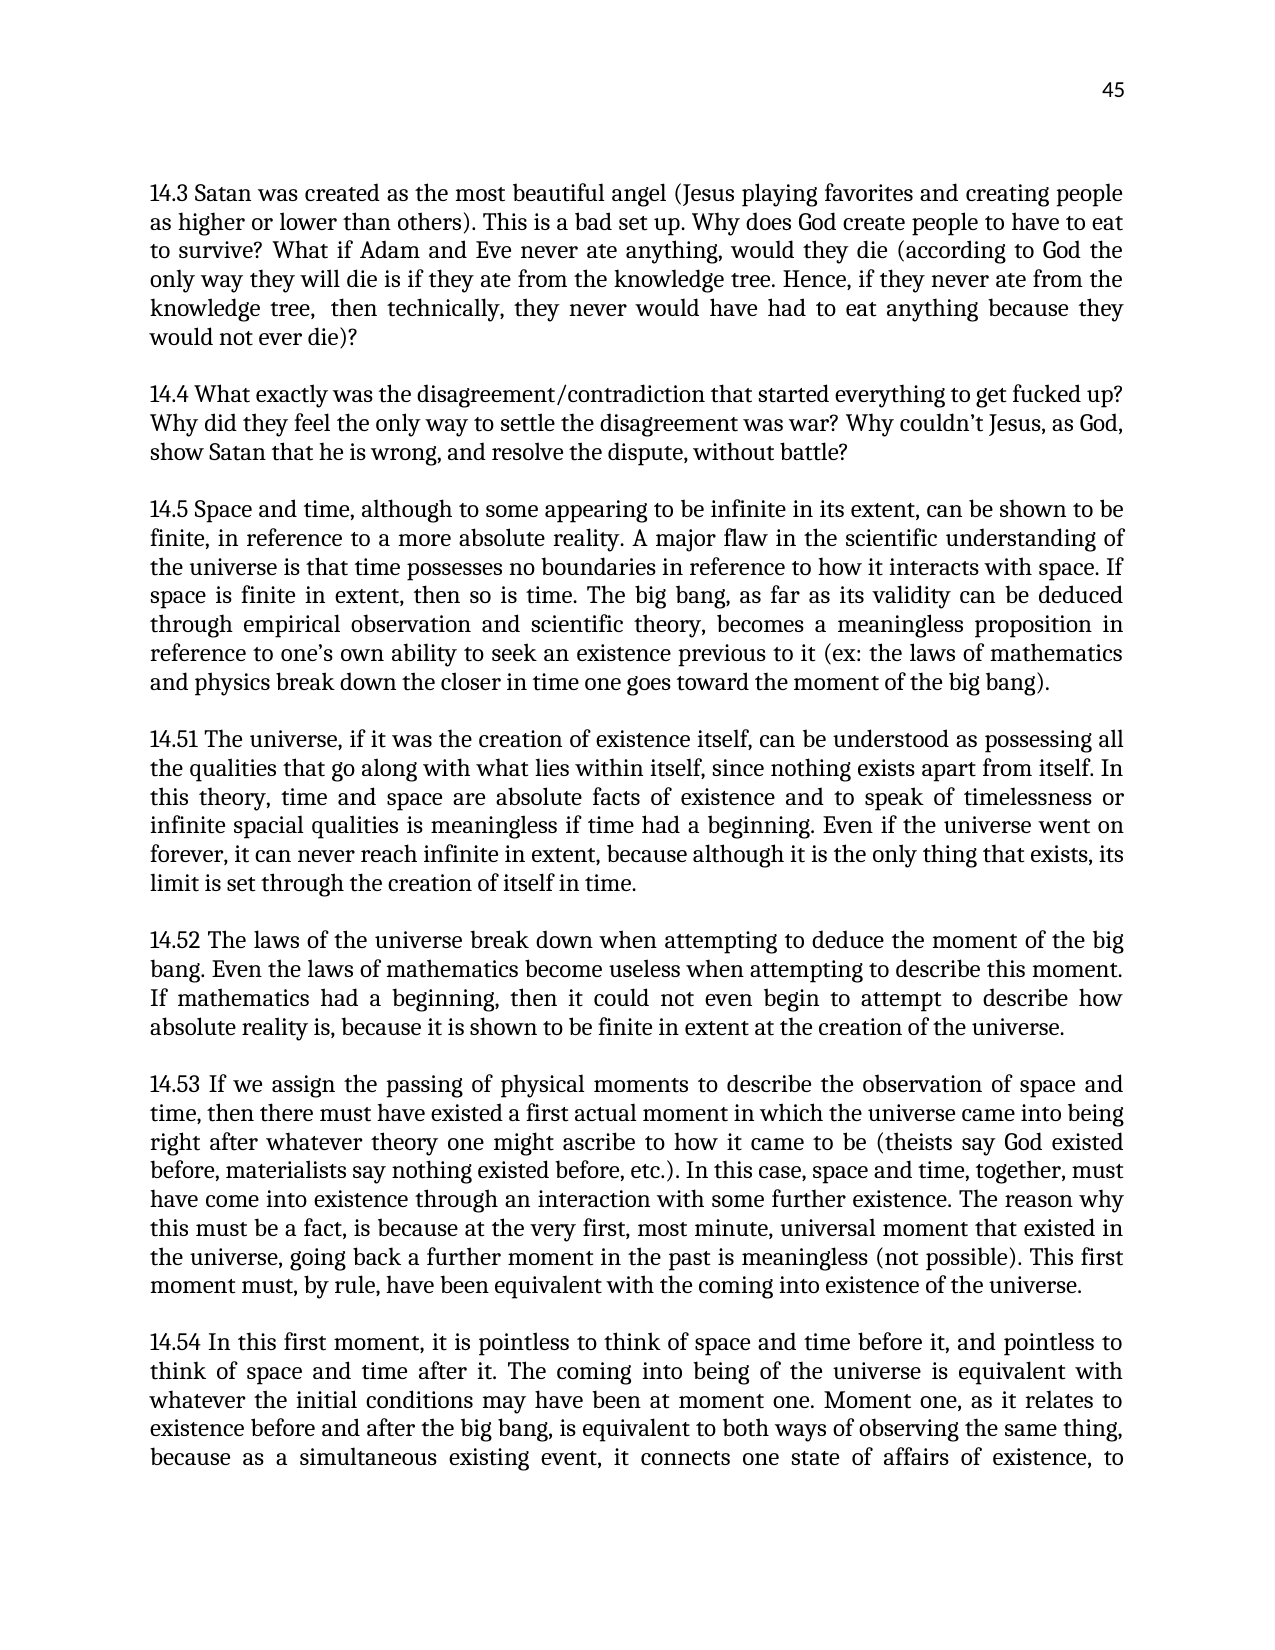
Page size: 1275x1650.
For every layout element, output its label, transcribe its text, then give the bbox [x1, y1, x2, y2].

text 14.5 Space and time, although to some appearing to be infinite in its extent, can be shown to be finite, in reference to a more absolute reality. A major flaw in the scientific understanding of the universe is that time possesses no boundaries in reference to how it interacts with space. If space is finite in extent, then so is time. The big bang, as far as its validity can be deduced through empirical observation and scientific theory, becomes a meaningless proposition in reference to one’s own ability to seek an existence previous to it (ex: the laws of mathematics and physics break down the closer in time one goes toward the moment of the big bang). [150, 495, 1125, 696]
text 14.4 What exactly was the disagreement/contradiction that started everything to get fucked up? Why did they feel the only way to settle the disagreement was war? Why couldn’t Jesus, as God, show Satan that he is wrong, and resolve the dispute, without battle? [150, 380, 1125, 466]
text 14.52 The laws of the universe break down when attempting to deduce the moment of the big bang. Even the laws of mathematics become useless when attempting to describe this moment. If mathematics had a beginning, then it could not even begin to attempt to describe how absolute reality is, because it is shown to be finite in extent at the creation of the universe. [150, 926, 1125, 1041]
text 14.53 If we assign the passing of physical moments to describe the observation of space and time, then there must have existed a first actual moment in which the universe came into being right after whatever theory one might ascribe to how it came to be (theists say God existed before, materialists say nothing existed before, etc.). In this case, space and time, together, must have come into existence through an interaction with some further existence. The reason why this must be a fact, is because at the very first, most minute, universal moment that existed in the universe, going back a further moment in the past is meaningless (not possible). This first moment must, by rule, have been equivalent with the coming into existence of the universe. [150, 1070, 1125, 1300]
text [150, 1328, 1125, 1472]
text 14.3 Satan was created as the most beautiful angel (Jesus playing favorites and creating people as higher or lower than others). This is a bad set up. Why does God create people to have to eat to survive? What if Adam and Eve never ate anything, would they die (according to God the only way they will die is if they ate from the knowledge tree. Hence, if they never ate from the knowledge tree, then technically, they never would have had to eat anything because they would not ever die)? [150, 179, 1125, 351]
text 14.51 The universe, if it was the creation of existence itself, can be understood as possessing all the qualities that go along with what lies within itself, since nothing exists apart from itself. In this theory, time and space are absolute facts of existence and to speak of timelessness or infinite spacial qualities is meaningless if time had a beginning. Even if the universe went on forever, it can never reach infinite in extent, because although it is the only thing that exists, its limit is set through the creation of itself in time. [150, 725, 1125, 897]
